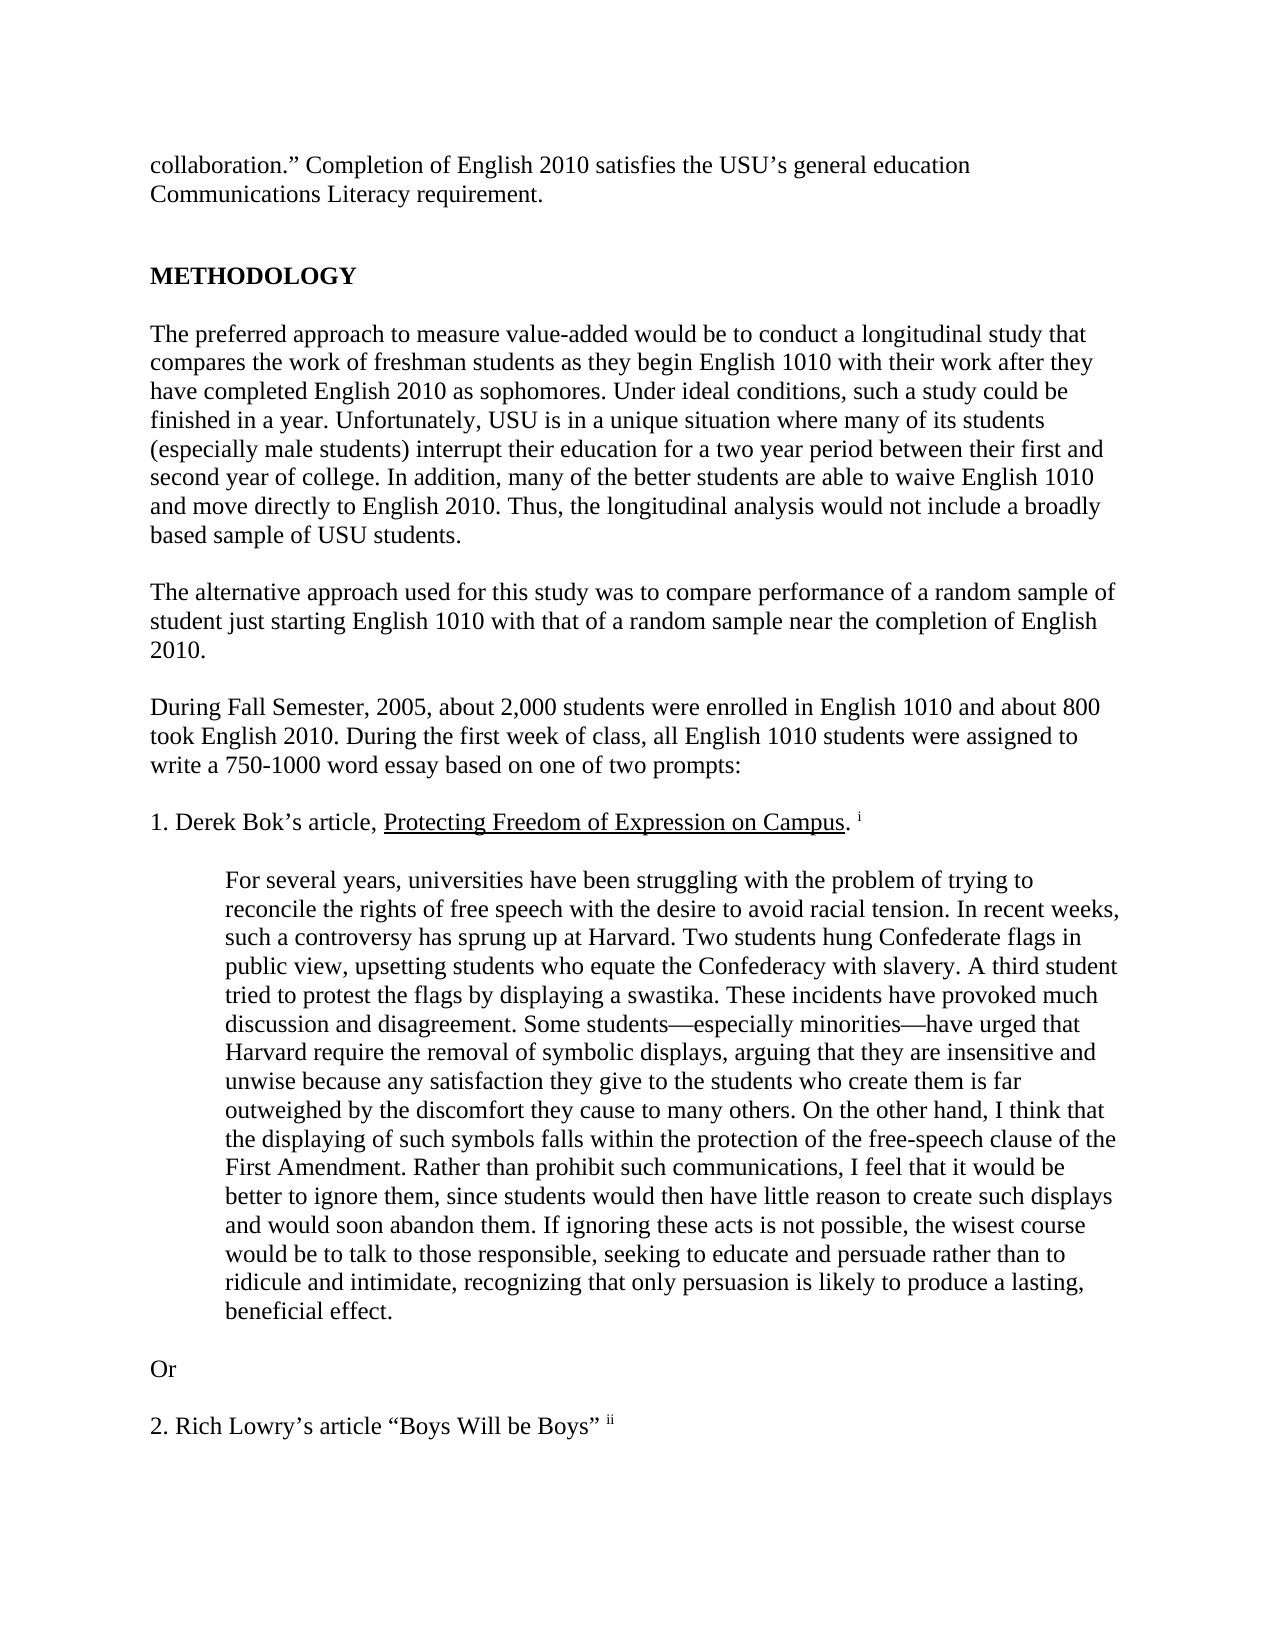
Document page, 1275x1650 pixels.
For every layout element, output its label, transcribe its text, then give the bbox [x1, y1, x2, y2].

text The preferred approach to measure value-added would be to conduct a longitudinal study that compares the work of freshman students as they begin English 1010 with their work after they have completed English 2010 as sophomores. Under ideal conditions, such a study could be finished in a year. Unfortunately, USU is in a unique situation where many of its students (especially male students) interrupt their education for a two year period between their first and second year of college. In addition, many of the better students are able to waive English 1010 and move directly to English 2010. Thus, the longitudinal analysis would not include a broadly based sample of USU students. [150, 319, 1125, 549]
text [150, 150, 1125, 207]
text During Fall Semester, 2005, about 2,000 students were enrolled in English 1010 and about 800 took English 2010. During the first week of class, all English 1010 students were assigned to write a 750-1000 word essay based on one of two prompts: [150, 692, 1125, 779]
text The alternative approach used for this study was to compare performance of a random sample of student just starting English 1010 with that of a random sample near the completion of English 2010. [150, 577, 1125, 664]
text For several years, universities have been struggling with the problem of trying to reconcile the rights of free speech with the desire to avoid racial tension. In recent weeks, such a controversy has sprung up at Harvard. Two students hung Confederate flags in public view, upsetting students who equate the Confederacy with slavery. A third student tried to protest the flags by displaying a swastika. These incidents have provoked much discussion and disagreement. Some students—especially minorities—have urged that Harvard require the removal of symbolic displays, arguing that they are insensitive and unwise because any satisfaction they give to the students who create them is far outweighed by the discomfort they cause to many others. On the other hand, I think that the displaying of such symbols falls within the protection of the free-speech clause of the First Amendment. Rather than prohibit such communications, I feel that it would be better to ignore them, since students would then have little reason to create such displays and would soon abandon them. If ignoring these acts is not possible, the wisest course would be to talk to those responsible, seeking to educate and persuade rather than to ridicule and intimidate, recognizing that only persuasion is likely to produce a lasting, beneficial effect. [225, 865, 1125, 1325]
text 1. Derek Bok’s article, Protecting Freedom of Expression on Campus. [150, 807, 1125, 836]
text 2. Rich Lowry’s article “Boys Will be Boys” [150, 1411, 1125, 1440]
subtitle METHODOLOGY [150, 261, 1125, 290]
text Or [150, 1354, 1125, 1382]
